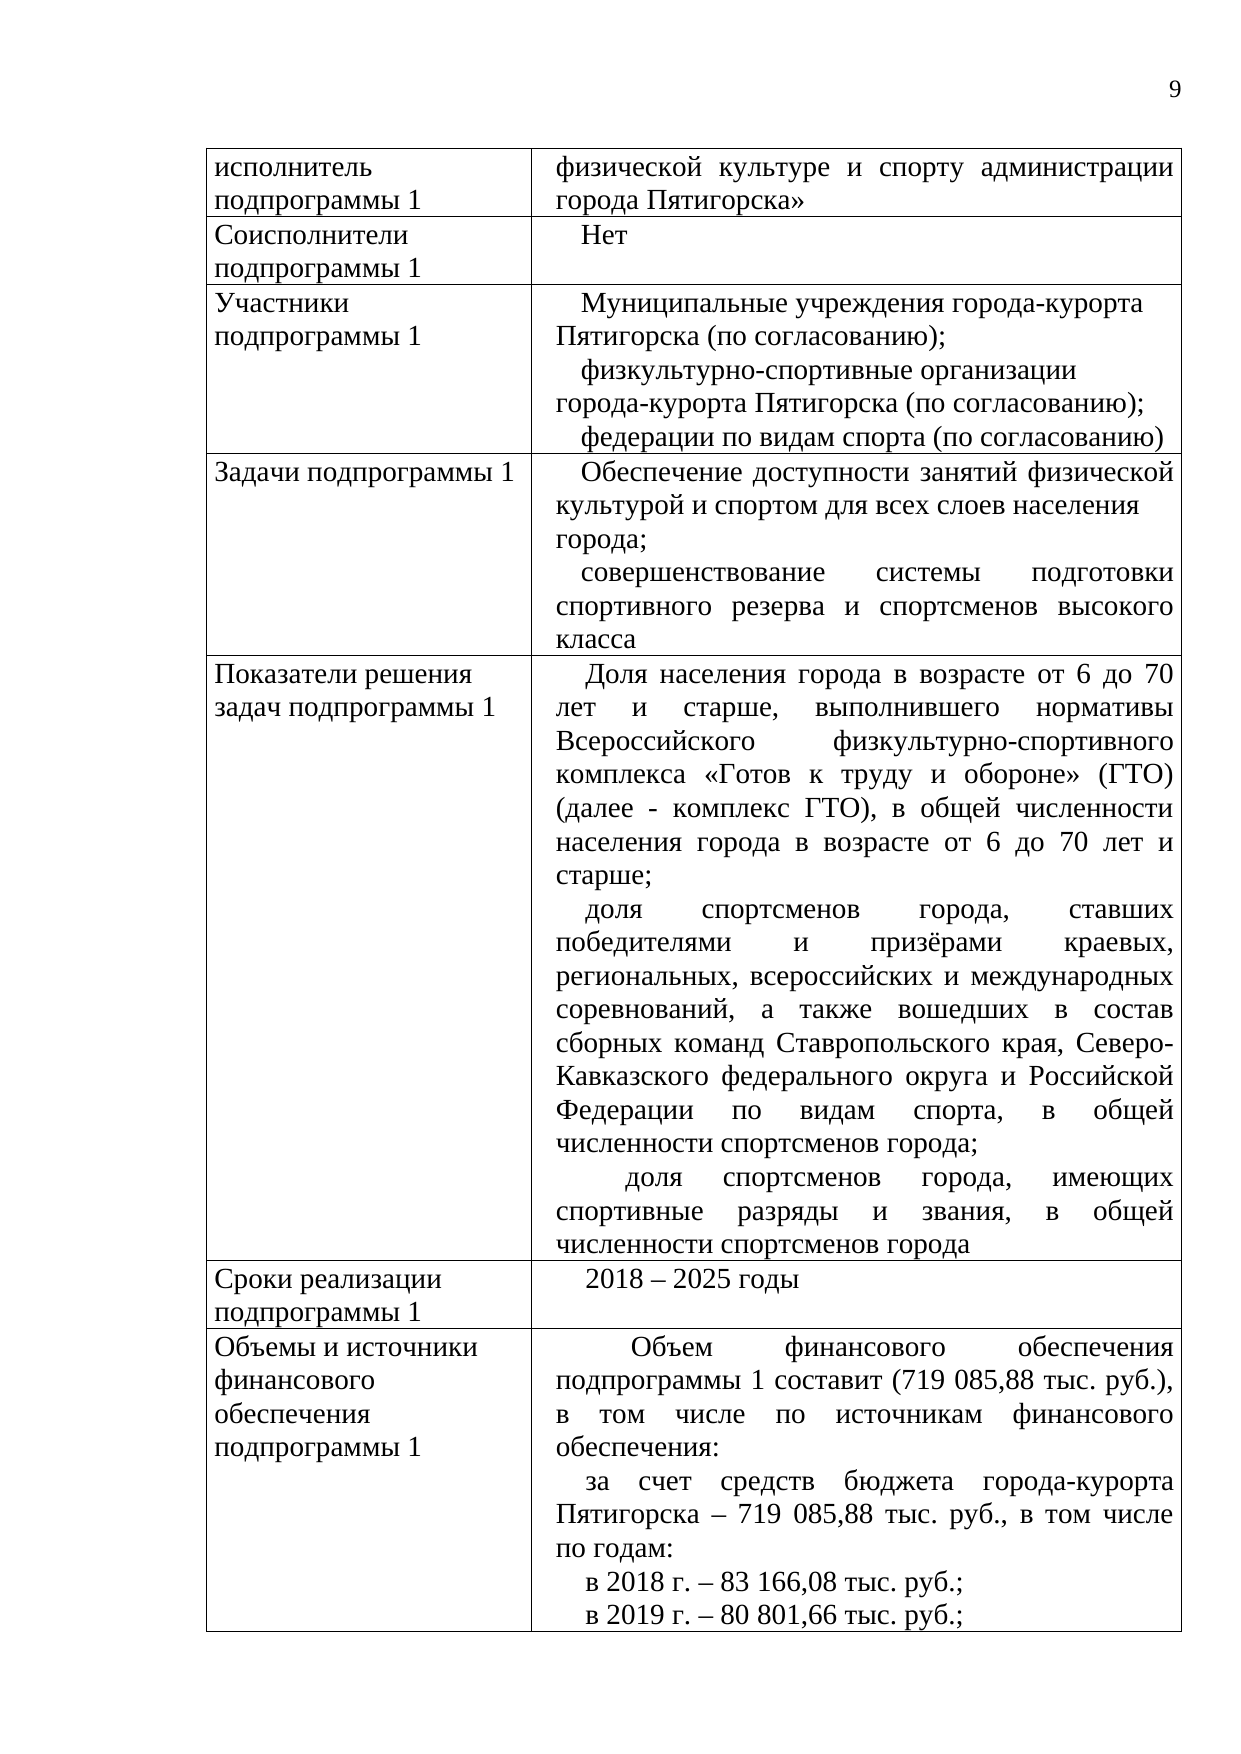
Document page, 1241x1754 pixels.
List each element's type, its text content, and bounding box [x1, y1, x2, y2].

table_cell Доля населения города в возрасте от 6 до 70 лет и старше, выполнившего нормативы Всероссийского физкультурно-спортивного комплекса «Готов к труду и обороне» (ГТО) (далее - комплекс ГТО), в общей численности населения города в возрасте от 6 до 70 лет и старше; доля спортсменов города, ставших победителями и призёрами краевых, региональных, всероссийских и международных соревнований, а также вошедших в состав сборных команд Ставропольского края, Северо-Кавказского федерального округа и Российской Федерации по видам спорта, в общей численности спортсменов города; доля спортсменов города, имеющих спортивные разряды и звания, в общей численности спортсменов города [548, 656, 1181, 1260]
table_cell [548, 149, 1181, 216]
table_cell Обеспечение доступности занятий физической культурой и спортом для всех слоев населения города; совершенствование системы подготовки спортивного резерва и спортсменов высокого класса [548, 454, 1181, 655]
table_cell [548, 1329, 1181, 1631]
table_cell Участники подпрограммы 1 [207, 285, 531, 453]
table_cell [532, 1261, 548, 1328]
table_cell Задачи подпрограммы 1 [207, 454, 531, 655]
table_cell [532, 656, 548, 1260]
table_cell Показатели решения задач подпрограммы 1 [207, 656, 531, 1260]
table_cell 2018 – 2025 годы [548, 1261, 1181, 1328]
table_cell [532, 149, 548, 216]
table_cell [532, 285, 548, 453]
table_cell Муниципальные учреждения города-курорта Пятигорска (по согласованию); физкультурно-спортивные организации города-курорта Пятигорска (по согласованию); федерации по видам спорта (по согласованию) [548, 285, 1181, 453]
table_cell Соисполнители подпрограммы 1 [207, 217, 531, 284]
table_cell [207, 149, 531, 216]
table_cell [532, 1329, 548, 1631]
table_cell [532, 454, 548, 655]
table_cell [207, 1329, 531, 1631]
table_cell [532, 217, 548, 284]
table_cell Сроки реализации подпрограммы 1 [207, 1261, 531, 1328]
table_cell Нет [548, 217, 1181, 284]
